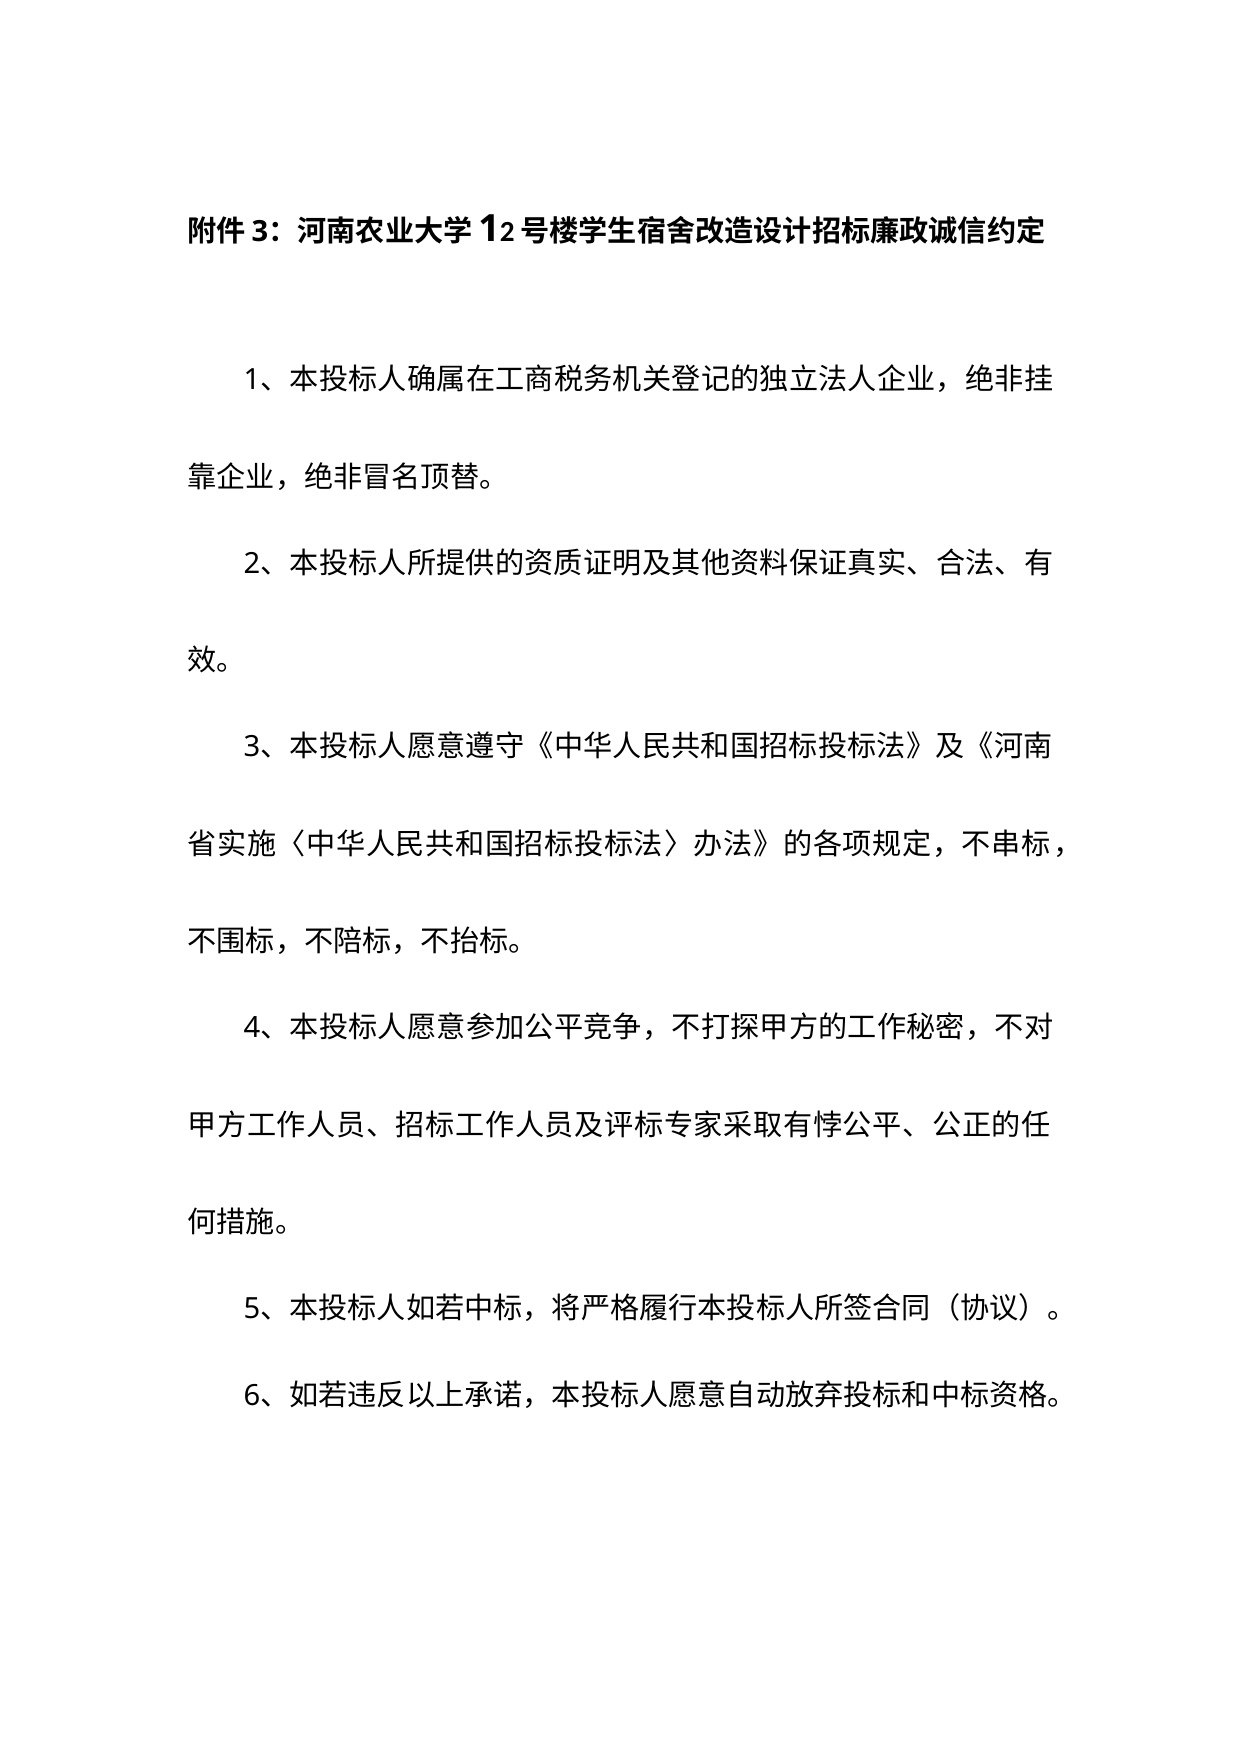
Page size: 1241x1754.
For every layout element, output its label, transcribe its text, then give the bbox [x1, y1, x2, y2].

text 2、本投标人所提供的资质证明及其他资料保证真实、合法、有效。 [187, 528, 1053, 690]
text 6、如若违反以上承诺，本投标人愿意自动放弃投标和中标资格。 [187, 1360, 1053, 1425]
text 1、本投标人确属在工商税务机关登记的独立法人企业，绝非挂靠企业，绝非冒名顶替。 [187, 344, 1053, 507]
text 5、本投标人如若中标，将严格履行本投标人所签合同（协议）。 [187, 1274, 1053, 1339]
text 附件3：河南农业大学12号楼学生宿舍改造设计招标廉政诚信约定 [187, 194, 1053, 259]
text 4、本投标人愿意参加公平竞争，不打探甲方的工作秘密，不对甲方工作人员、招标工作人员及评标专家采取有悖公平、公正的任何措施。 [187, 993, 1053, 1253]
text 3、本投标人愿意遵守《中华人民共和国招标投标法》及《河南省实施〈中华人民共和国招标投标法〉办法》的各项规定，不串标，不围标，不陪标，不抬标。 [187, 712, 1053, 972]
